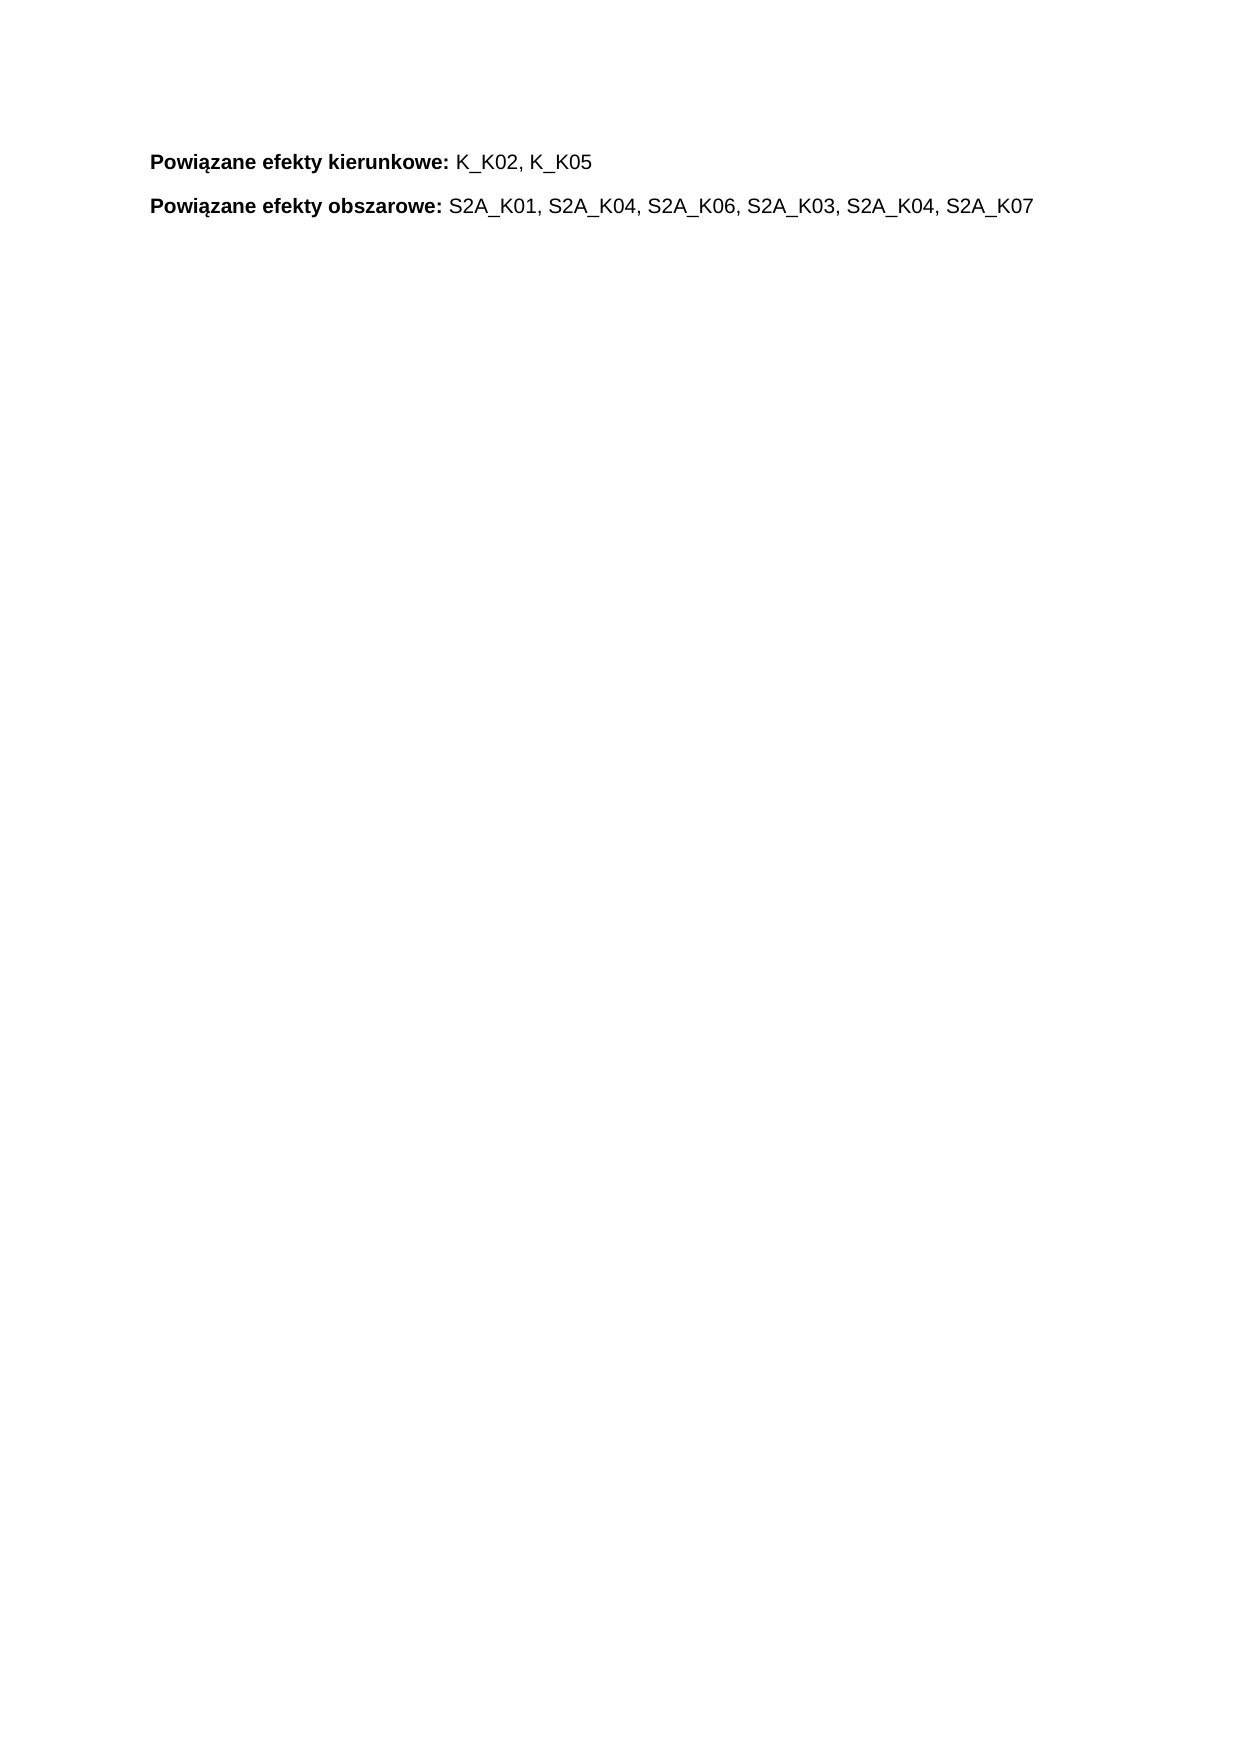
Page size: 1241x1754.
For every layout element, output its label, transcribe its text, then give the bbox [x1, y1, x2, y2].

text Powiązane efekty obszarowe: S2A_K01, S2A_K04, S2A_K06, S2A_K03, S2A_K04, S2A_K07 [150, 194, 1090, 218]
text Powiązane efekty kierunkowe: K_K02, K_K05 [150, 150, 1090, 174]
